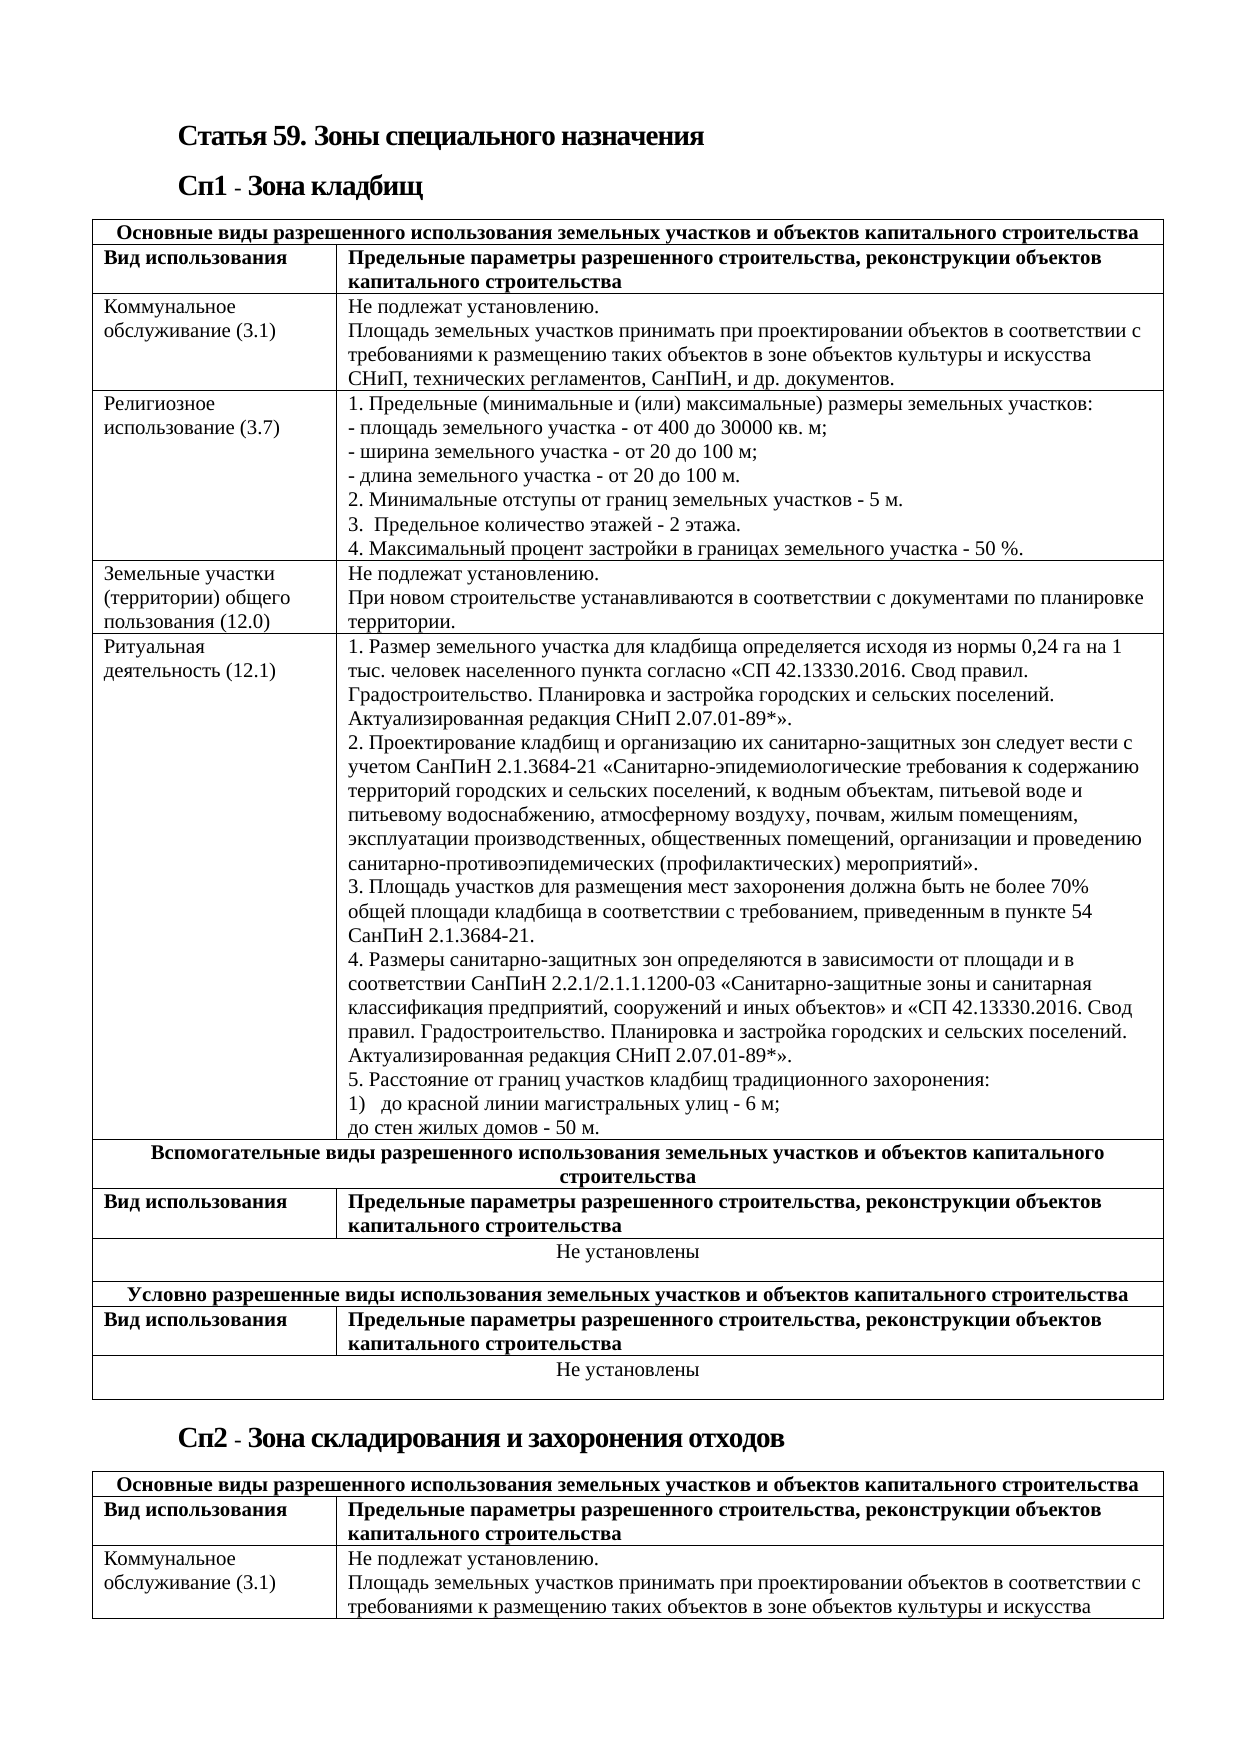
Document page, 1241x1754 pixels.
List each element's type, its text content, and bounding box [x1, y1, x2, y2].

table_cell Не установлены [93, 1239, 1163, 1281]
table_cell Вид использования [93, 1497, 336, 1545]
text Сп2 - Зона складирования и захоронения отходов [103, 1421, 1152, 1454]
table_cell Религиозное использование (3.7) [93, 391, 336, 559]
table_cell Не подлежат установлению. При новом строительстве устанавливаются в соответствии с документами по планировке территории. [337, 561, 1163, 633]
table_cell Предельные параметры разрешенного строительства, реконструкции объектов капитального строительства [337, 1307, 1163, 1355]
table_header Основные виды разрешенного использования земельных участков и объектов капитального строительства [93, 1472, 1163, 1496]
table_cell 1. Размер земельного участка для кладбища определяется исходя из нормы 0,24 га на 1 тыс. человек населенного пункта согласно «СП 42.13330.2016. Свод правил. Градостроительство. Планировка и застройка городских и сельских поселений. Актуализированная редакция СНиП 2.07.01-89*». 2. Проектирование кладбищ и организацию их санитарно-защитных зон следует вести с учетом СанПиН 2.1.3684-21 «Санитарно-эпидемиологические требования к содержанию территорий городских и сельских поселений, к водным объектам, питьевой воде и питьевому водоснабжению, атмосферному воздуху, почвам, жилым помещениям, эксплуатации производственных, общественных помещений, организации и проведению санитарно-противоэпидемических (профилактических) мероприятий». 3. Площадь участков для размещения мест захоронения должна быть не более 70% общей площади кладбища в соответствии с требованием, приведенным в пункте 54 СанПиН 2.1.3684-21. 4. Размеры санитарно-защитных зон определяются в зависимости от площади и в соответствии СанПиН 2.2.1/2.1.1.1200-03 «Санитарно-защитные зоны и санитарная классификация предприятий, сооружений и иных объектов» и «СП 42.13330.2016. Свод правил. Градостроительство. Планировка и застройка городских и сельских поселений. Актуализированная редакция СНиП 2.07.01-89*». 5. Расстояние от границ участков кладбищ традиционного захоронения: до красной линии магистральных улиц - 6 м; до стен жилых домов - 50 м. [337, 634, 1163, 1139]
table_header Основные виды разрешенного использования земельных участков и объектов капитального строительства [93, 220, 1163, 244]
table_cell 1. Предельные (минимальные и (или) максимальные) размеры земельных участков: - площадь земельного участка - от 400 до 30000 кв. м; - ширина земельного участка - от 20 до 100 м; - длина земельного участка - от 20 до 100 м. 2. Минимальные отступы от границ земельных участков - 5 м. 3. Предельное количество этажей - 2 этажа. 4. Максимальный процент застройки в границах земельного участка - 50 %. [337, 391, 1163, 559]
text Сп1 - Зона кладбищ [103, 168, 1152, 202]
table_cell Предельные параметры разрешенного строительства, реконструкции объектов капитального строительства [337, 1189, 1163, 1237]
table_cell Условно разрешенные виды использования земельных участков и объектов капитального строительства [93, 1282, 1163, 1306]
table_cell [337, 1546, 1163, 1618]
table_cell Ритуальная деятельность (12.1) [93, 634, 336, 1139]
table_cell Предельные параметры разрешенного строительства, реконструкции объектов капитального строительства [337, 1497, 1163, 1545]
table_cell Вид использования [93, 245, 336, 293]
table_cell Вид использования [93, 1189, 336, 1237]
table_cell Земельные участки (территории) общего пользования (12.0) [93, 561, 336, 633]
table_cell Не установлены [93, 1356, 1163, 1399]
table_cell Вспомогательные виды разрешенного использования земельных участков и объектов капитального строительства [93, 1140, 1163, 1188]
table_cell Предельные параметры разрешенного строительства, реконструкции объектов капитального строительства [337, 245, 1163, 293]
table_cell Коммунальное обслуживание (3.1) [93, 294, 336, 390]
list Статья 59. Зоны специального назначения [103, 118, 1152, 152]
table_cell Вид использования [93, 1307, 336, 1355]
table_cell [93, 1546, 336, 1618]
